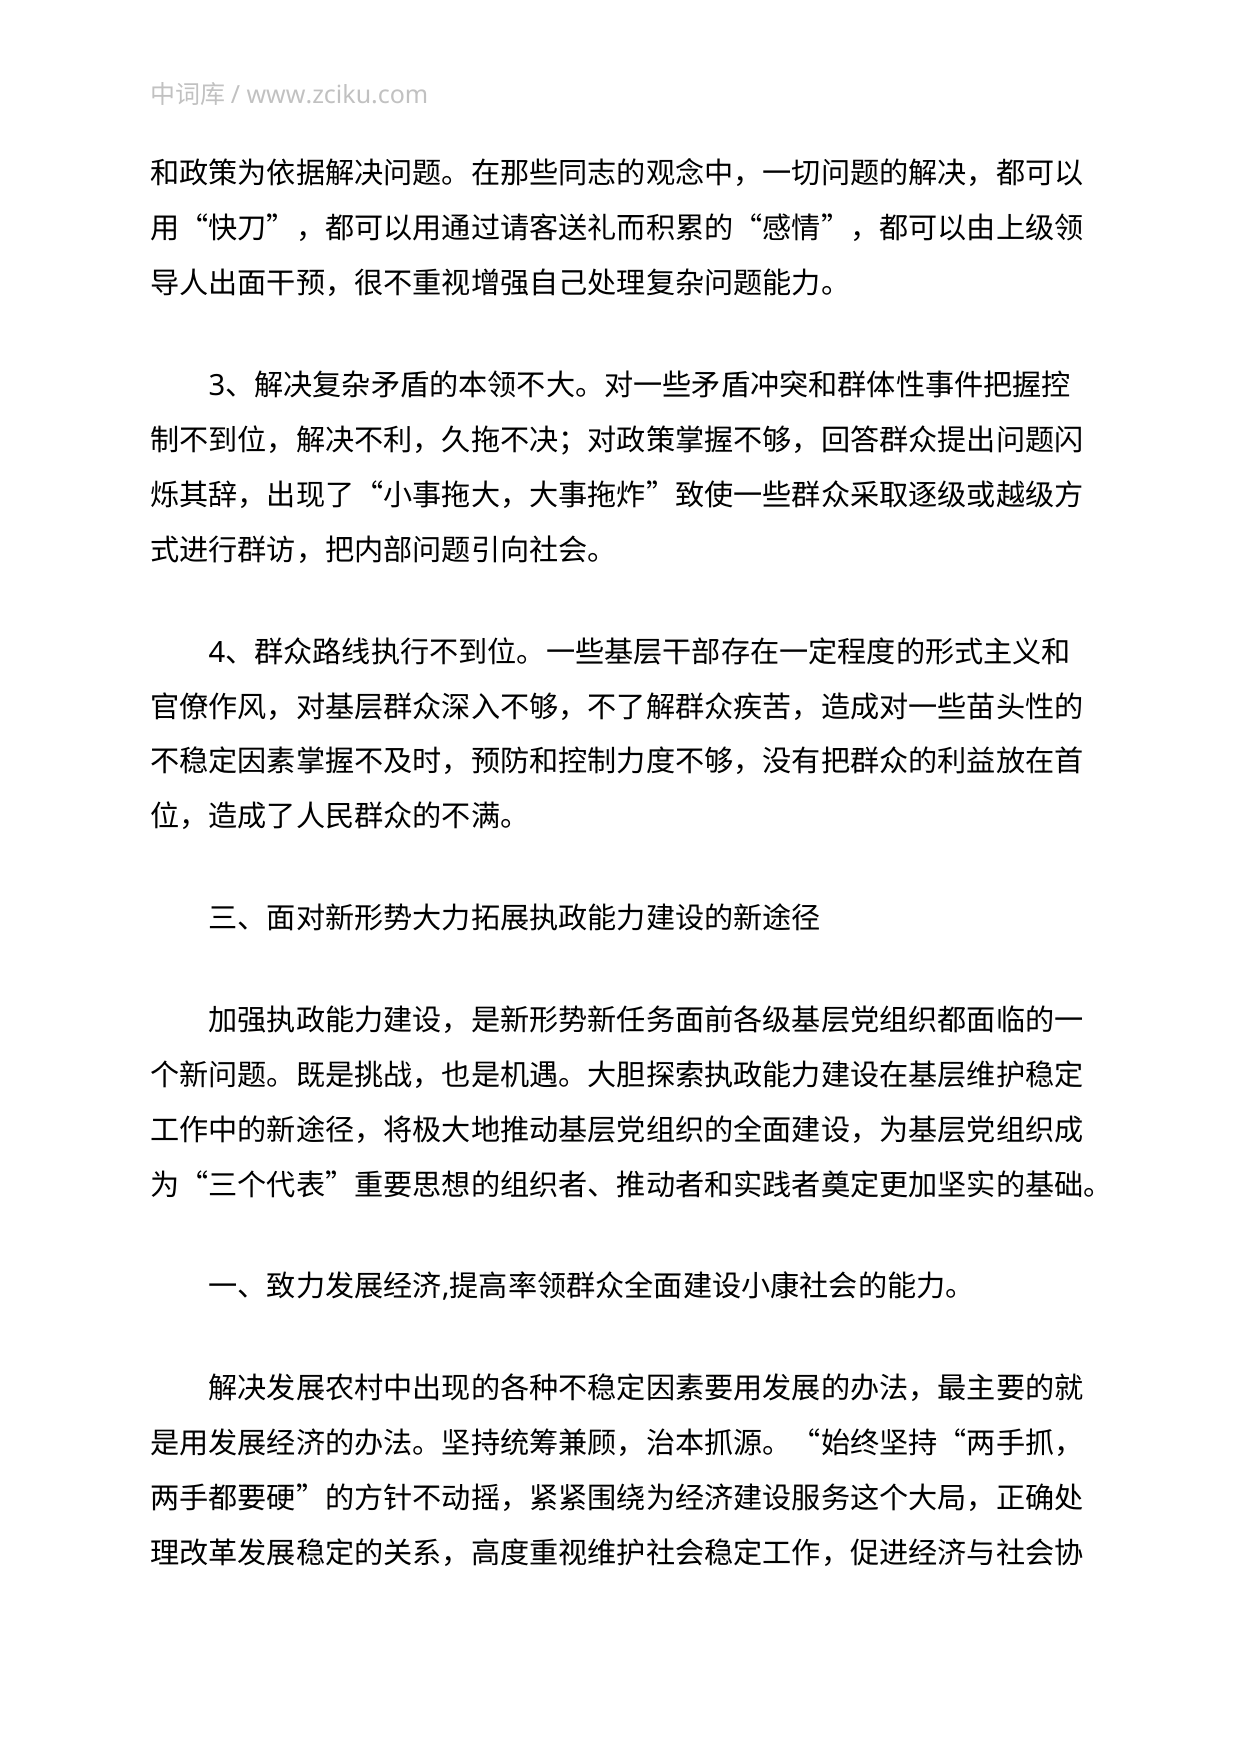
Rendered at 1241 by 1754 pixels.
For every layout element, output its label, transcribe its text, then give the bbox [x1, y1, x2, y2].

text 4、群众路线执行不到位。一些基层干部存在一定程度的形式主义和官僚作风，对基层群众深入不够，不了解群众疾苦，造成对一些苗头性的不稳定因素掌握不及时，预防和控制力度不够，没有把群众的利益放在首位，造成了人民群众的不满。 [150, 628, 1090, 835]
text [150, 150, 1090, 302]
text 一、致力发展经济,提高率领群众全面建设小康社会的能力。 [150, 1263, 1090, 1305]
text 加强执政能力建设，是新形势新任务面前各级基层党组织都面临的一个新问题。既是挑战，也是机遇。大胆探索执政能力建设在基层维护稳定工作中的新途径，将极大地推动基层党组织的全面建设，为基层党组织成为“三个代表”重要思想的组织者、推动者和实践者奠定更加坚实的基础。 [150, 996, 1090, 1203]
text 三、面对新形势大力拓展执政能力建设的新途径 [150, 895, 1090, 937]
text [150, 1365, 1090, 1572]
text 3、解决复杂矛盾的本领不大。对一些矛盾冲突和群体性事件把握控制不到位，解决不利，久拖不决；对政策掌握不够，回答群众提出问题闪烁其辞，出现了“小事拖大，大事拖炸”致使一些群众采取逐级或越级方式进行群访，把内部问题引向社会。 [150, 362, 1090, 569]
